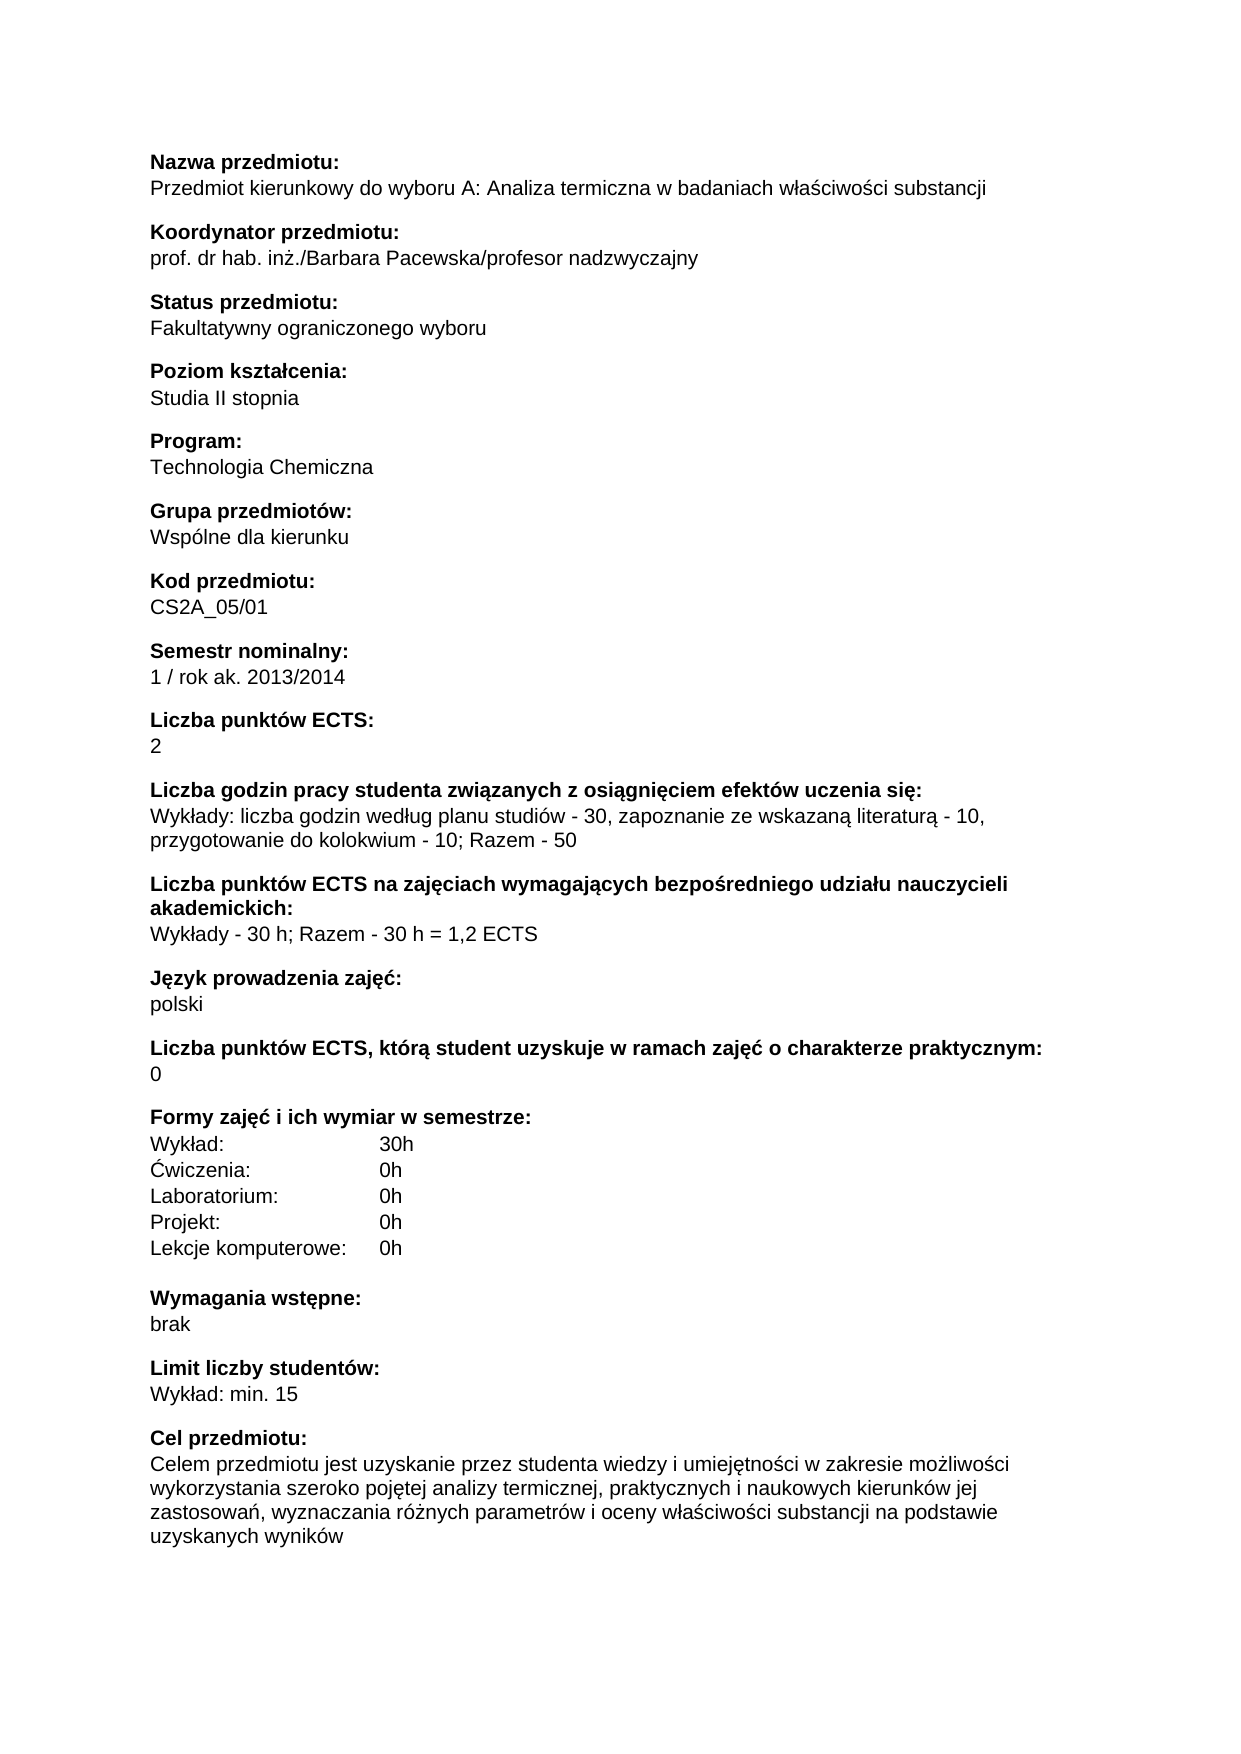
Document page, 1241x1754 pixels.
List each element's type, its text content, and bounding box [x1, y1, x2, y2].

table_header 30h [369, 1132, 597, 1156]
text Program: [150, 429, 1090, 453]
table_cell Lekcje komputerowe: [140, 1236, 367, 1260]
text prof. dr hab. inż./Barbara Pacewska/profesor nadzwyczajny [150, 246, 1090, 270]
text Liczba punktów ECTS na zajęciach wymagających bezpośredniego udziału nauczycieli akademickich: [150, 872, 1090, 920]
text Liczba punktów ECTS: [150, 708, 1090, 732]
text Wykład: min. 15 [150, 1382, 1090, 1406]
table_cell 0h [369, 1234, 597, 1260]
text Wspólne dla kierunku [150, 525, 1090, 549]
table_cell Ćwiczenia: [140, 1158, 367, 1182]
text Wymagania wstępne: [150, 1286, 1090, 1310]
text Kod przedmiotu: [150, 569, 1090, 593]
text Wykłady - 30 h; Razem - 30 h = 1,2 ECTS [150, 922, 1090, 946]
text Celem przedmiotu jest uzyskanie przez studenta wiedzy i umiejętności w zakresie możliwości wykorzystania szeroko pojętej analizy termicznej, praktycznych i naukowych kierunków jej zastosowań, wyznaczania różnych parametrów i oceny właściwości substancji na podstawie uzyskanych wyników [150, 1452, 1090, 1547]
text brak [150, 1312, 1090, 1336]
text Przedmiot kierunkowy do wyboru A: Analiza termiczna w badaniach właściwości substancji [150, 176, 1090, 200]
text Technologia Chemiczna [150, 455, 1090, 479]
text Studia II stopnia [150, 385, 1090, 409]
text 2 [150, 734, 1090, 758]
text Język prowadzenia zajęć: [150, 966, 1090, 989]
table_cell 0h [369, 1182, 597, 1208]
text Liczba punktów ECTS, którą student uzyskuje w ramach zajęć o charakterze praktycznym: [150, 1035, 1090, 1059]
text 1 / rok ak. 2013/2014 [150, 664, 1090, 688]
text Semestr nominalny: [150, 638, 1090, 662]
table_cell Laboratorium: [140, 1184, 367, 1208]
text CS2A_05/01 [150, 595, 1090, 619]
text 0 [150, 1061, 1090, 1085]
text Nazwa przedmiotu: [150, 150, 1090, 174]
table_cell 0h [369, 1208, 597, 1234]
text Status przedmiotu: [150, 289, 1090, 313]
table_cell 0h [369, 1156, 597, 1182]
text Liczba godzin pracy studenta związanych z osiągnięciem efektów uczenia się: [150, 778, 1090, 802]
table_cell Projekt: [140, 1210, 367, 1234]
text Fakultatywny ograniczonego wyboru [150, 316, 1090, 339]
text polski [150, 992, 1090, 1016]
text Grupa przedmiotów: [150, 499, 1090, 523]
text Wykłady: liczba godzin według planu studiów - 30, zapoznanie ze wskazaną literaturą - 10, przygotowanie do kolokwium - 10; Razem - 50 [150, 804, 1090, 852]
text Limit liczby studentów: [150, 1356, 1090, 1380]
table_header Wykład: [140, 1132, 367, 1156]
text Koordynator przedmiotu: [150, 220, 1090, 244]
text Cel przedmiotu: [150, 1426, 1090, 1449]
text Formy zajęć i ich wymiar w semestrze: [150, 1105, 1090, 1129]
text Poziom kształcenia: [150, 359, 1090, 383]
